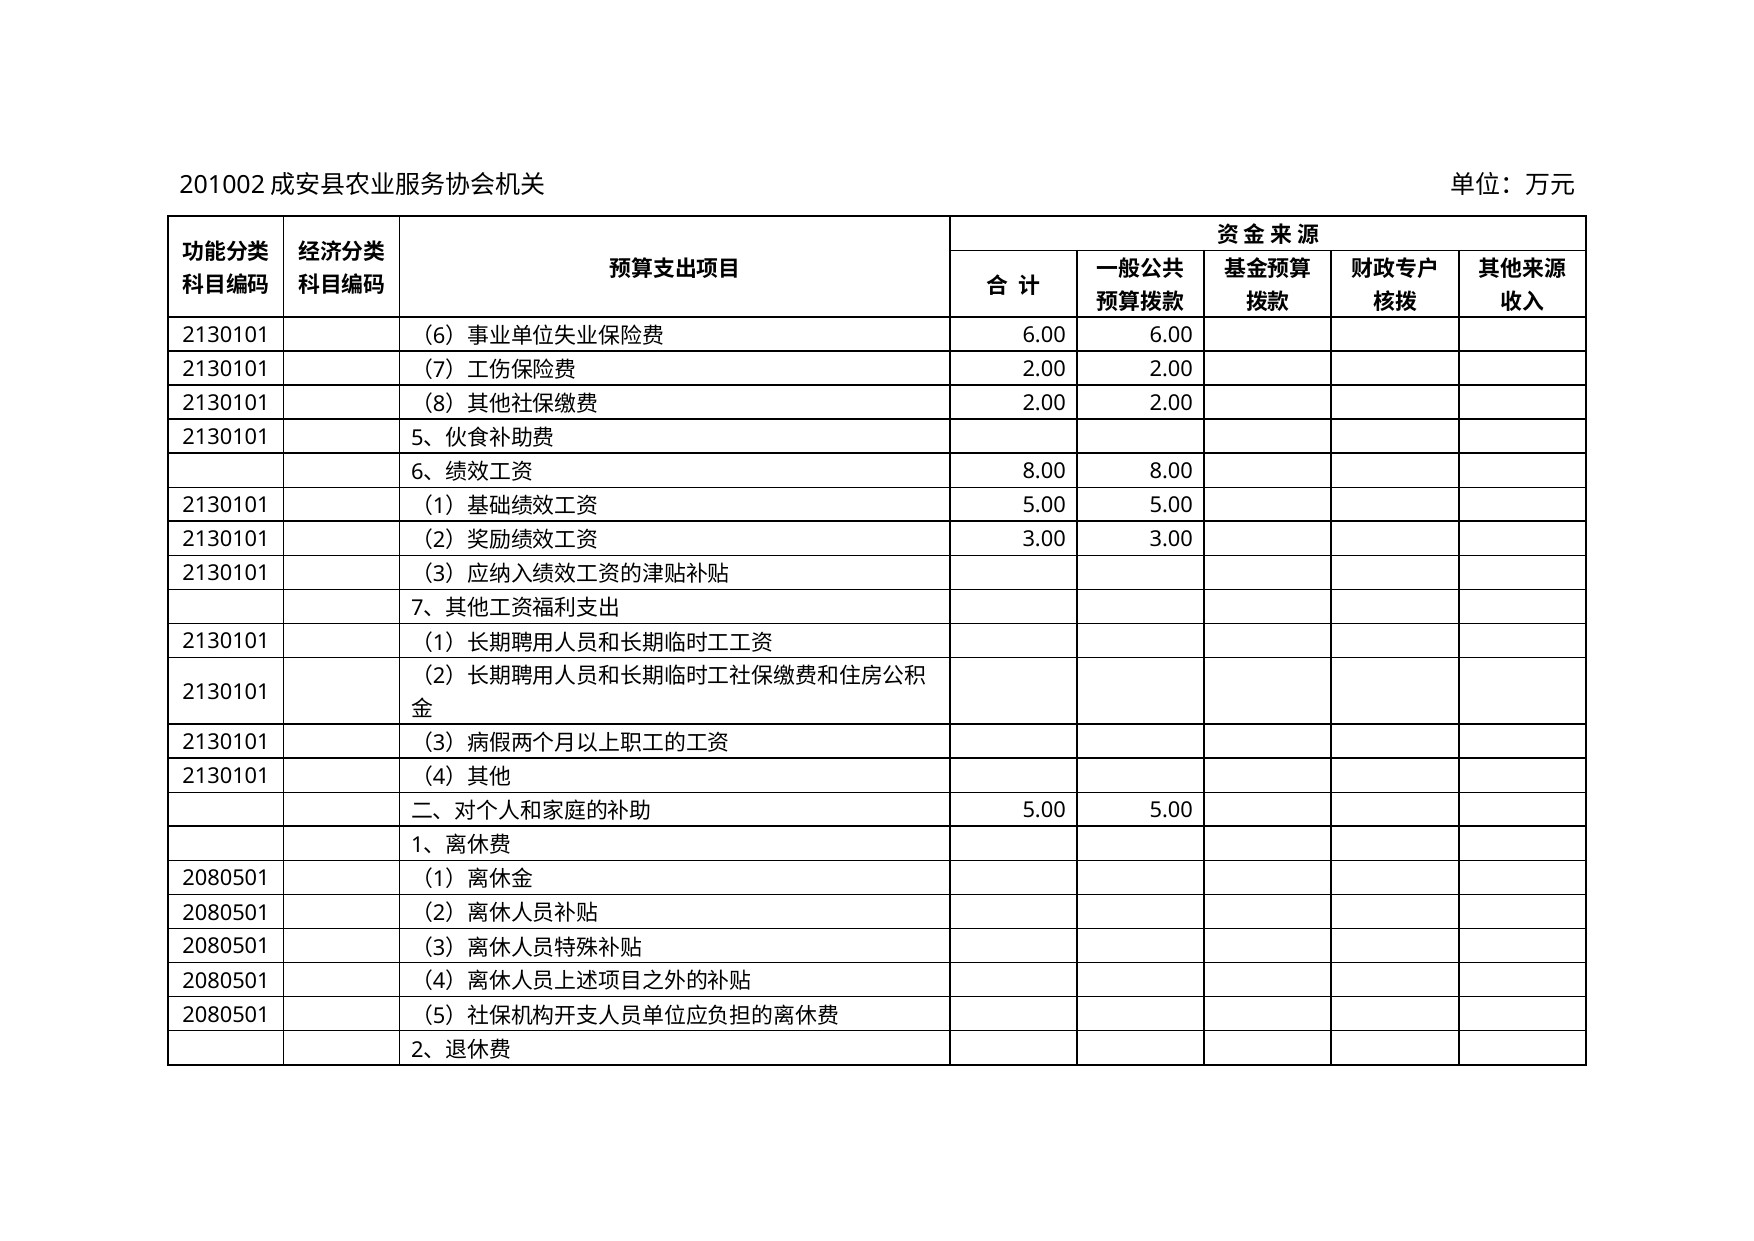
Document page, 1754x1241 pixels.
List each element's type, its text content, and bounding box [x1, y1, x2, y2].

table_cell [1205, 997, 1330, 1030]
table_cell [1078, 929, 1203, 962]
table_cell [1332, 386, 1458, 418]
table_cell [284, 454, 399, 486]
table_cell [951, 556, 1076, 588]
table_cell [1078, 590, 1203, 623]
table_cell [1332, 590, 1458, 623]
table_cell [284, 658, 399, 723]
table_cell [1332, 963, 1458, 996]
table_cell [1205, 556, 1330, 588]
table_cell [1460, 488, 1585, 520]
table_cell 资 金 来 源 [951, 217, 1585, 249]
table_cell [1078, 420, 1203, 452]
table_cell [284, 590, 399, 623]
table_cell （4）离休人员上述项目之外的补贴 [400, 963, 949, 996]
table_cell [1078, 658, 1203, 723]
table_cell 2130101 [169, 759, 283, 791]
table_cell 2080501 [169, 895, 283, 928]
table_cell [284, 1031, 399, 1064]
table_cell [951, 827, 1076, 859]
table_cell （2）长期聘用人员和长期临时工社保缴费和住房公积金 [400, 658, 949, 723]
table_cell [1332, 488, 1458, 520]
table_cell （1）基础绩效工资 [400, 488, 949, 520]
table_cell [1332, 827, 1458, 859]
table_cell 2.00 [1078, 352, 1203, 384]
table_cell [1332, 318, 1458, 350]
table_cell 6、绩效工资 [400, 454, 949, 486]
table_cell [1332, 929, 1458, 962]
table_cell [169, 827, 283, 859]
table_cell 5.00 [951, 793, 1076, 825]
table_cell 2130101 [169, 556, 283, 588]
table_cell 二、对个人和家庭的补助 [400, 793, 949, 825]
table_cell [951, 963, 1076, 996]
table_cell [284, 624, 399, 657]
table_cell [1332, 658, 1458, 723]
table_cell 5、伙食补助费 [400, 420, 949, 452]
table_cell [1205, 895, 1330, 928]
table_cell 2.00 [1078, 386, 1203, 418]
table_cell [284, 488, 399, 520]
table_cell [1460, 624, 1585, 657]
table_cell [1205, 420, 1330, 452]
table_cell [1332, 522, 1458, 554]
table_cell [284, 352, 399, 384]
table_cell [169, 1031, 283, 1064]
table_cell 功能分类科目编码 [169, 217, 283, 316]
table_cell [1460, 352, 1585, 384]
table_cell [1332, 352, 1458, 384]
table_cell [951, 929, 1076, 962]
table_cell [951, 1031, 1076, 1064]
table_cell [1460, 658, 1585, 723]
table_cell [1078, 556, 1203, 588]
table_cell [1205, 1031, 1330, 1064]
table_cell 6.00 [1078, 318, 1203, 350]
table_cell 合 计 [951, 251, 1076, 316]
table_cell [951, 658, 1076, 723]
table_cell [1460, 963, 1585, 996]
table_cell 2.00 [951, 352, 1076, 384]
table_cell [1332, 454, 1458, 486]
table_cell [1078, 827, 1203, 859]
table_cell 2130101 [169, 386, 283, 418]
table_cell [1460, 997, 1585, 1030]
table_cell [1205, 759, 1330, 791]
table_cell 其他来源 收入 [1460, 251, 1585, 316]
table_cell [1205, 624, 1330, 657]
table_cell [1460, 793, 1585, 825]
table_cell [1460, 725, 1585, 757]
table_cell [1078, 997, 1203, 1030]
table_cell [1460, 318, 1585, 350]
table_cell [951, 997, 1076, 1030]
table_cell [951, 895, 1076, 928]
table_cell [284, 522, 399, 554]
table_cell [1205, 454, 1330, 486]
table_cell 2130101 [169, 318, 283, 350]
table_cell [1460, 454, 1585, 486]
table_cell 6.00 [951, 318, 1076, 350]
table_cell 2130101 [169, 352, 283, 384]
table_cell 5.00 [1078, 488, 1203, 520]
table_cell [1078, 759, 1203, 791]
table_cell 2、退休费 [400, 1031, 949, 1064]
table_cell [284, 963, 399, 996]
table_cell 2130101 [169, 522, 283, 554]
table_cell 2130101 [169, 624, 283, 657]
table_cell [1460, 895, 1585, 928]
table_cell [1460, 759, 1585, 791]
table_cell [951, 590, 1076, 623]
table_cell [284, 895, 399, 928]
table_cell 3.00 [951, 522, 1076, 554]
table_cell （2）奖励绩效工资 [400, 522, 949, 554]
table_cell [1205, 725, 1330, 757]
table_cell [1205, 488, 1330, 520]
table_cell [1205, 827, 1330, 859]
table_cell [169, 590, 283, 623]
table_cell （6）事业单位失业保险费 [400, 318, 949, 350]
table_cell （5）社保机构开支人员单位应负担的离休费 [400, 997, 949, 1030]
table_cell 经济分类科目编码 [284, 217, 399, 316]
table_cell 2080501 [169, 861, 283, 893]
table_cell [1205, 352, 1330, 384]
table_cell （7）工伤保险费 [400, 352, 949, 384]
table_cell 2130101 [169, 420, 283, 452]
table_cell [284, 929, 399, 962]
table_cell [1460, 590, 1585, 623]
table_cell [1078, 725, 1203, 757]
table_cell [284, 556, 399, 588]
table_cell （1）长期聘用人员和长期临时工工资 [400, 624, 949, 657]
table_cell 2080501 [169, 929, 283, 962]
table_cell （8）其他社保缴费 [400, 386, 949, 418]
table_cell 2080501 [169, 963, 283, 996]
table_cell （3）离休人员特殊补贴 [400, 929, 949, 962]
table_cell （4）其他 [400, 759, 949, 791]
table_cell [284, 861, 399, 893]
table_cell [1460, 522, 1585, 554]
table_cell [1460, 1031, 1585, 1064]
table_cell 2080501 [169, 997, 283, 1030]
table_cell [1460, 929, 1585, 962]
table_cell [1332, 420, 1458, 452]
table_cell [1205, 929, 1330, 962]
table_cell [1332, 759, 1458, 791]
table_cell [951, 420, 1076, 452]
table_cell [1205, 318, 1330, 350]
table_cell [1205, 658, 1330, 723]
table_cell 财政专户 核拨 [1332, 251, 1458, 316]
table_cell [1332, 895, 1458, 928]
table_cell 2.00 [951, 386, 1076, 418]
table_cell [1332, 624, 1458, 657]
table_cell 1、离休费 [400, 827, 949, 859]
table_cell [1332, 793, 1458, 825]
table_cell [169, 793, 283, 825]
table_header 201002成安县农业服务协会机关 [169, 151, 949, 215]
table_cell [1078, 1031, 1203, 1064]
table_cell （3）病假两个月以上职工的工资 [400, 725, 949, 757]
table_cell [1460, 861, 1585, 893]
table_cell （2）离休人员补贴 [400, 895, 949, 928]
table_cell [1460, 556, 1585, 588]
table_cell 7、其他工资福利支出 [400, 590, 949, 623]
table_cell [284, 318, 399, 350]
table_cell [1460, 827, 1585, 859]
table_cell [951, 861, 1076, 893]
table_cell [284, 997, 399, 1030]
table_cell [1205, 861, 1330, 893]
table_cell [284, 759, 399, 791]
table_cell [1205, 590, 1330, 623]
table_cell 5.00 [1078, 793, 1203, 825]
table_cell 基金预算 拨款 [1205, 251, 1330, 316]
table_cell [951, 725, 1076, 757]
table_cell [1332, 861, 1458, 893]
table_cell [1078, 895, 1203, 928]
table_cell [1460, 386, 1585, 418]
table_cell [1205, 793, 1330, 825]
table_cell [1078, 624, 1203, 657]
table_cell 3.00 [1078, 522, 1203, 554]
table_cell [1205, 963, 1330, 996]
table_cell 2130101 [169, 658, 283, 723]
table_cell 一般公共 预算拨款 [1078, 251, 1203, 316]
table_cell [1332, 1031, 1458, 1064]
table_cell [284, 827, 399, 859]
table_cell （3）应纳入绩效工资的津贴补贴 [400, 556, 949, 588]
table_cell [284, 725, 399, 757]
table_cell [1460, 420, 1585, 452]
table_cell [1078, 861, 1203, 893]
table_cell [169, 454, 283, 486]
table_cell [284, 793, 399, 825]
table_cell [951, 759, 1076, 791]
table_cell 2130101 [169, 488, 283, 520]
table_cell 8.00 [1078, 454, 1203, 486]
table_cell [1078, 963, 1203, 996]
table_cell [1332, 725, 1458, 757]
table_cell [1205, 386, 1330, 418]
table_cell 预算支出项目 [400, 217, 949, 316]
table_cell [1332, 997, 1458, 1030]
table_cell 8.00 [951, 454, 1076, 486]
table_cell （1）离休金 [400, 861, 949, 893]
table_cell 2130101 [169, 725, 283, 757]
table_header 单位：万元 [951, 151, 1585, 215]
table_cell [284, 386, 399, 418]
table_cell [1205, 522, 1330, 554]
table_cell [284, 420, 399, 452]
table_cell [1332, 556, 1458, 588]
table_cell 5.00 [951, 488, 1076, 520]
table_cell [951, 624, 1076, 657]
